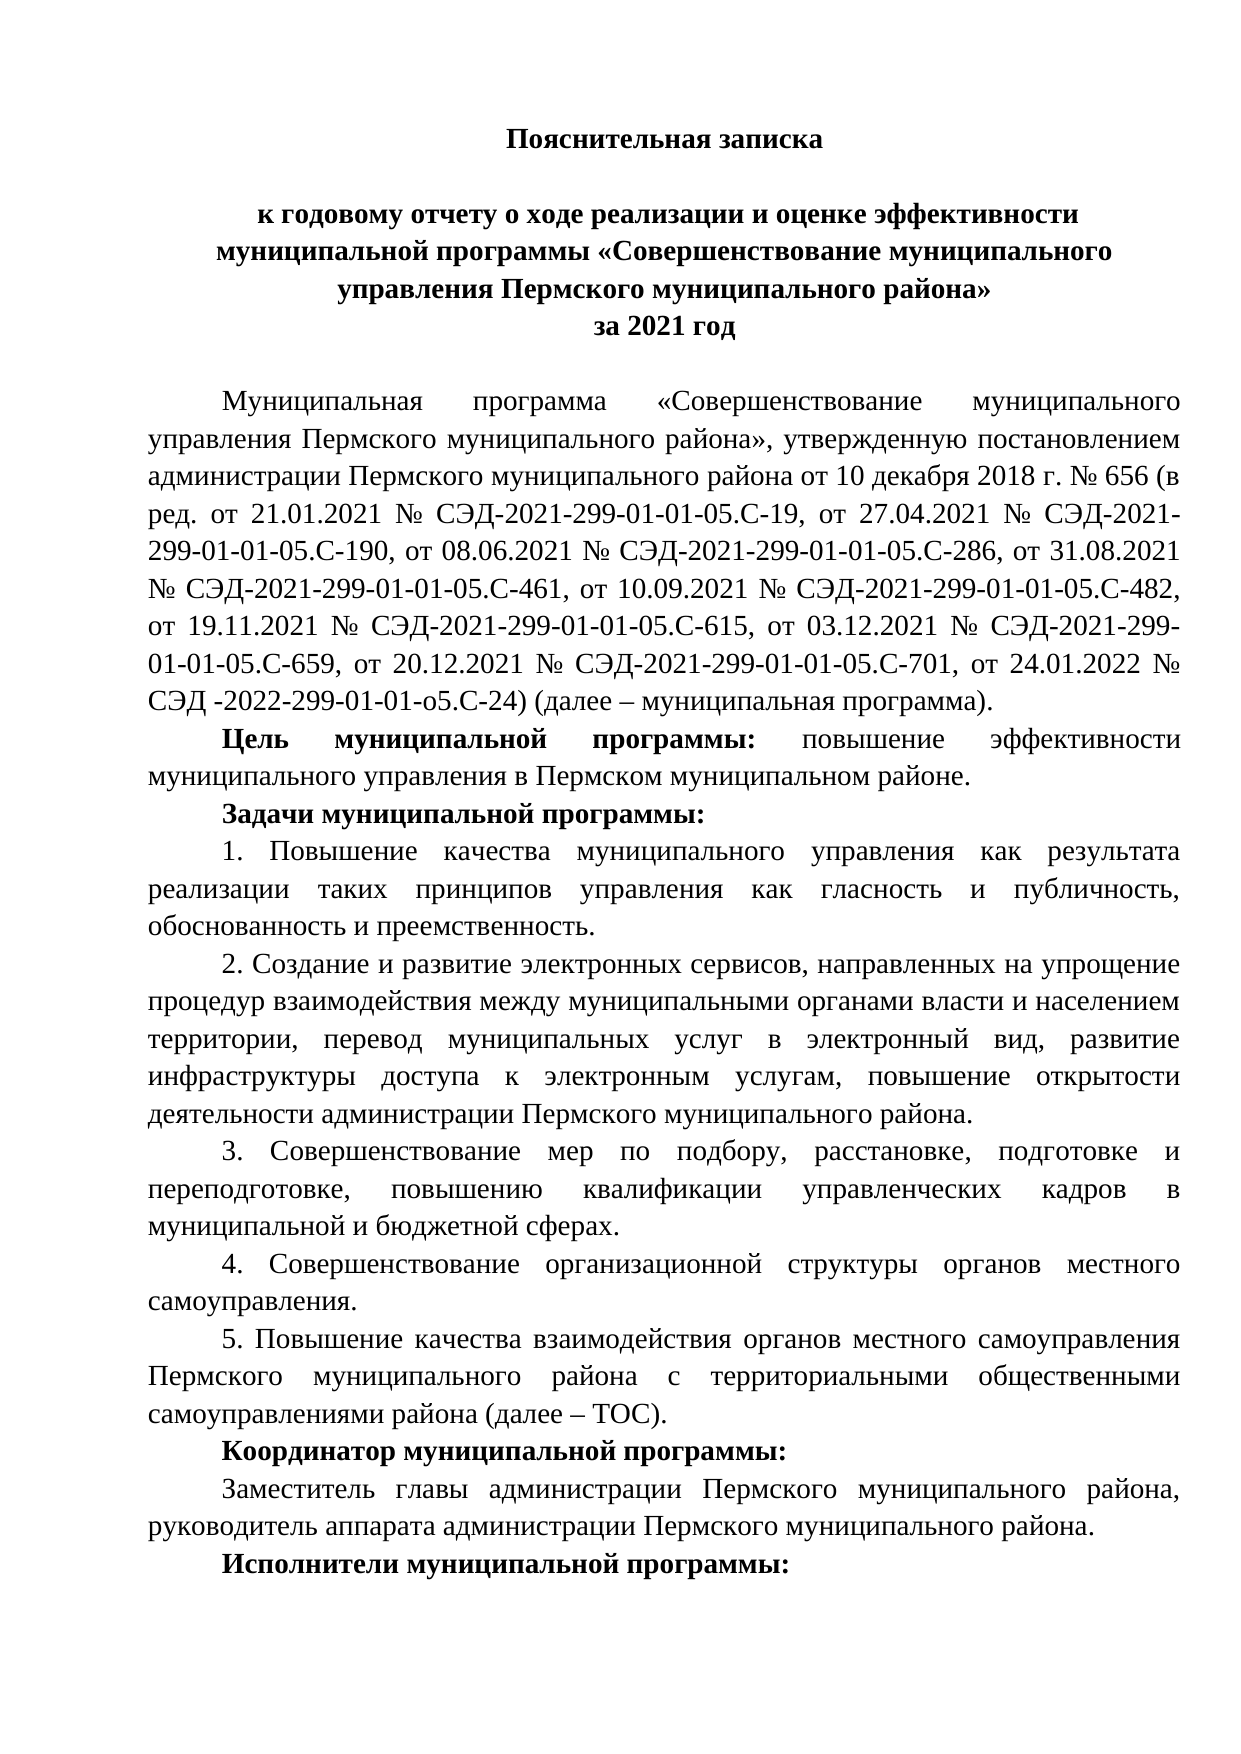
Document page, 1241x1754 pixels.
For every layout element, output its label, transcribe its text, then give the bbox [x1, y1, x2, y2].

text Заместитель главы администрации Пермского муниципального района, руководитель аппарата администрации Пермского муниципального района. [148, 1468, 1181, 1543]
text Пояснительная записка [148, 118, 1181, 156]
text 4. Совершенствование организационной структуры органов местного самоуправления. [148, 1243, 1181, 1318]
text Муниципальная программа «Совершенствование муниципального управления Пермского муниципального района», утвержденную постановлением администрации Пермского муниципального района от 10 декабря 2018 г. № 656 (в ред. от 21.01.2021 № СЭД-2021-299-01-01-05.С-19, от 27.04.2021 № СЭД-2021-299-01-01-05.С-190, от 08.06.2021 № СЭД-2021-299-01-01-05.С-286, от 31.08.2021 № СЭД-2021-299-01-01-05.С-461, от 10.09.2021 № СЭД-2021-299-01-01-05.С-482, от 19.11.2021 № СЭД-2021-299-01-01-05.С-615, от 03.12.2021 № СЭД-2021-299-01-01-05.С-659, от 20.12.2021 № СЭД-2021-299-01-01-05.С-701, от 24.01.2022 № СЭД -2022-299-01-01-о5.С-24) (далее – муниципальная программа). [148, 381, 1181, 718]
text 2. Создание и развитие электронных сервисов, направленных на упрощение процедур взаимодействия между муниципальными органами власти и населением территории, перевод муниципальных услуг в электронный вид, развитие инфраструктуры доступа к электронным услугам, повышение открытости деятельности администрации Пермского муниципального района. [148, 943, 1181, 1131]
text Исполнители муниципальной программы: [148, 1543, 1181, 1581]
text к годовому отчету о ходе реализации и оценке эффективности муниципальной программы «Совершенствование муниципального управления Пермского муниципального района» [148, 193, 1181, 306]
text Координатор муниципальной программы: [148, 1431, 1181, 1468]
text за 2021 год [148, 306, 1181, 343]
text Задачи муниципальной программы: [148, 793, 1181, 831]
text Цель муниципальной программы: повышение эффективности муниципального управления в Пермском муниципальном районе. [148, 718, 1181, 793]
text 1. Повышение качества муниципального управления как результата реализации таких принципов управления как гласность и публичность, обоснованность и преемственность. [148, 831, 1181, 943]
text 5. Повышение качества взаимодействия органов местного самоуправления Пермского муниципального района с территориальными общественными самоуправлениями района (далее – ТОС). [148, 1318, 1181, 1431]
text 3. Совершенствование мер по подбору, расстановке, подготовке и переподготовке, повышению квалификации управленческих кадров в муниципальной и бюджетной сферах. [148, 1131, 1181, 1243]
